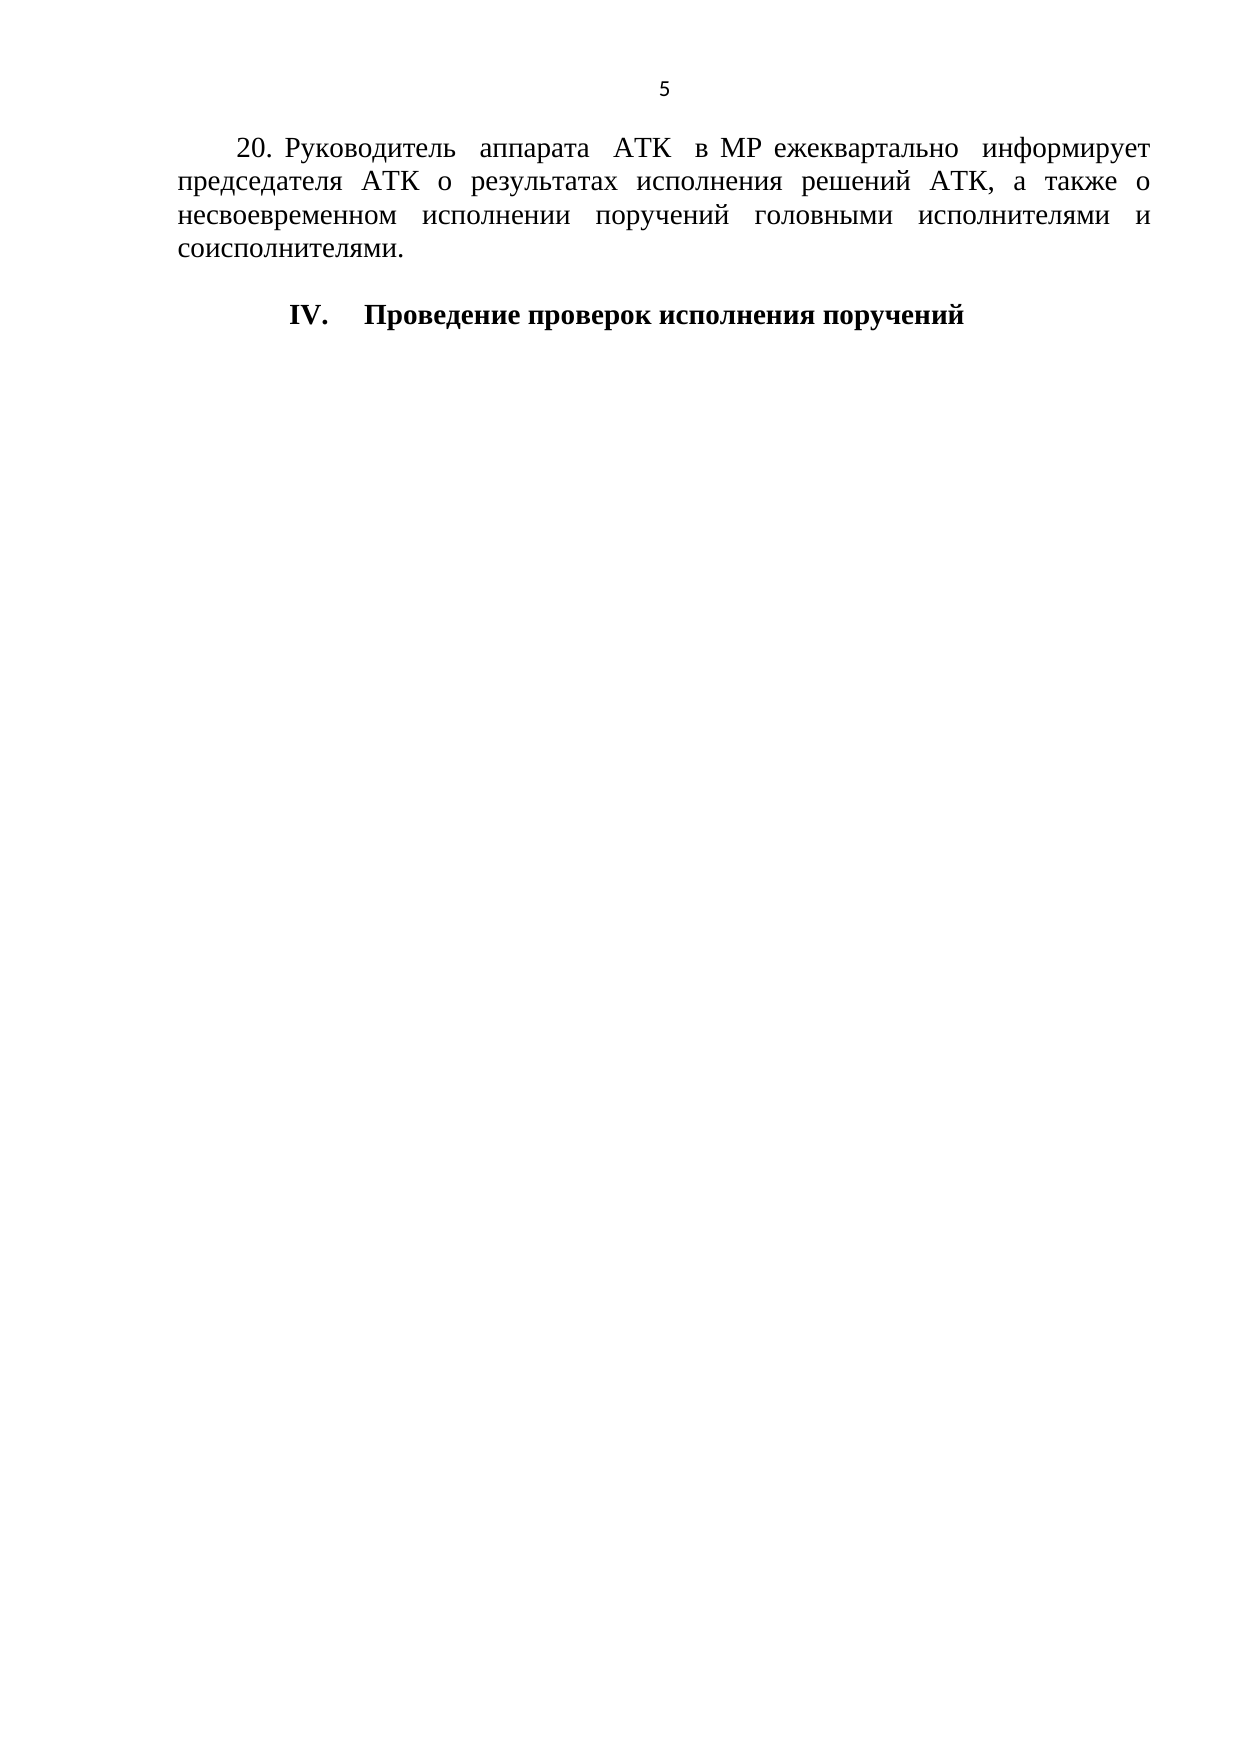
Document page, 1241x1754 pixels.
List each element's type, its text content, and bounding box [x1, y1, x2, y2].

list Проведение проверок исполнения поручений [102, 297, 1152, 331]
text 20. Руководитель аппарата АТК в МР ежеквартально информирует председателя АТК о результатах исполнения решений АТК, а также о несвоевременном исполнении поручений головными исполнителями и соисполнителями. [177, 130, 1152, 264]
